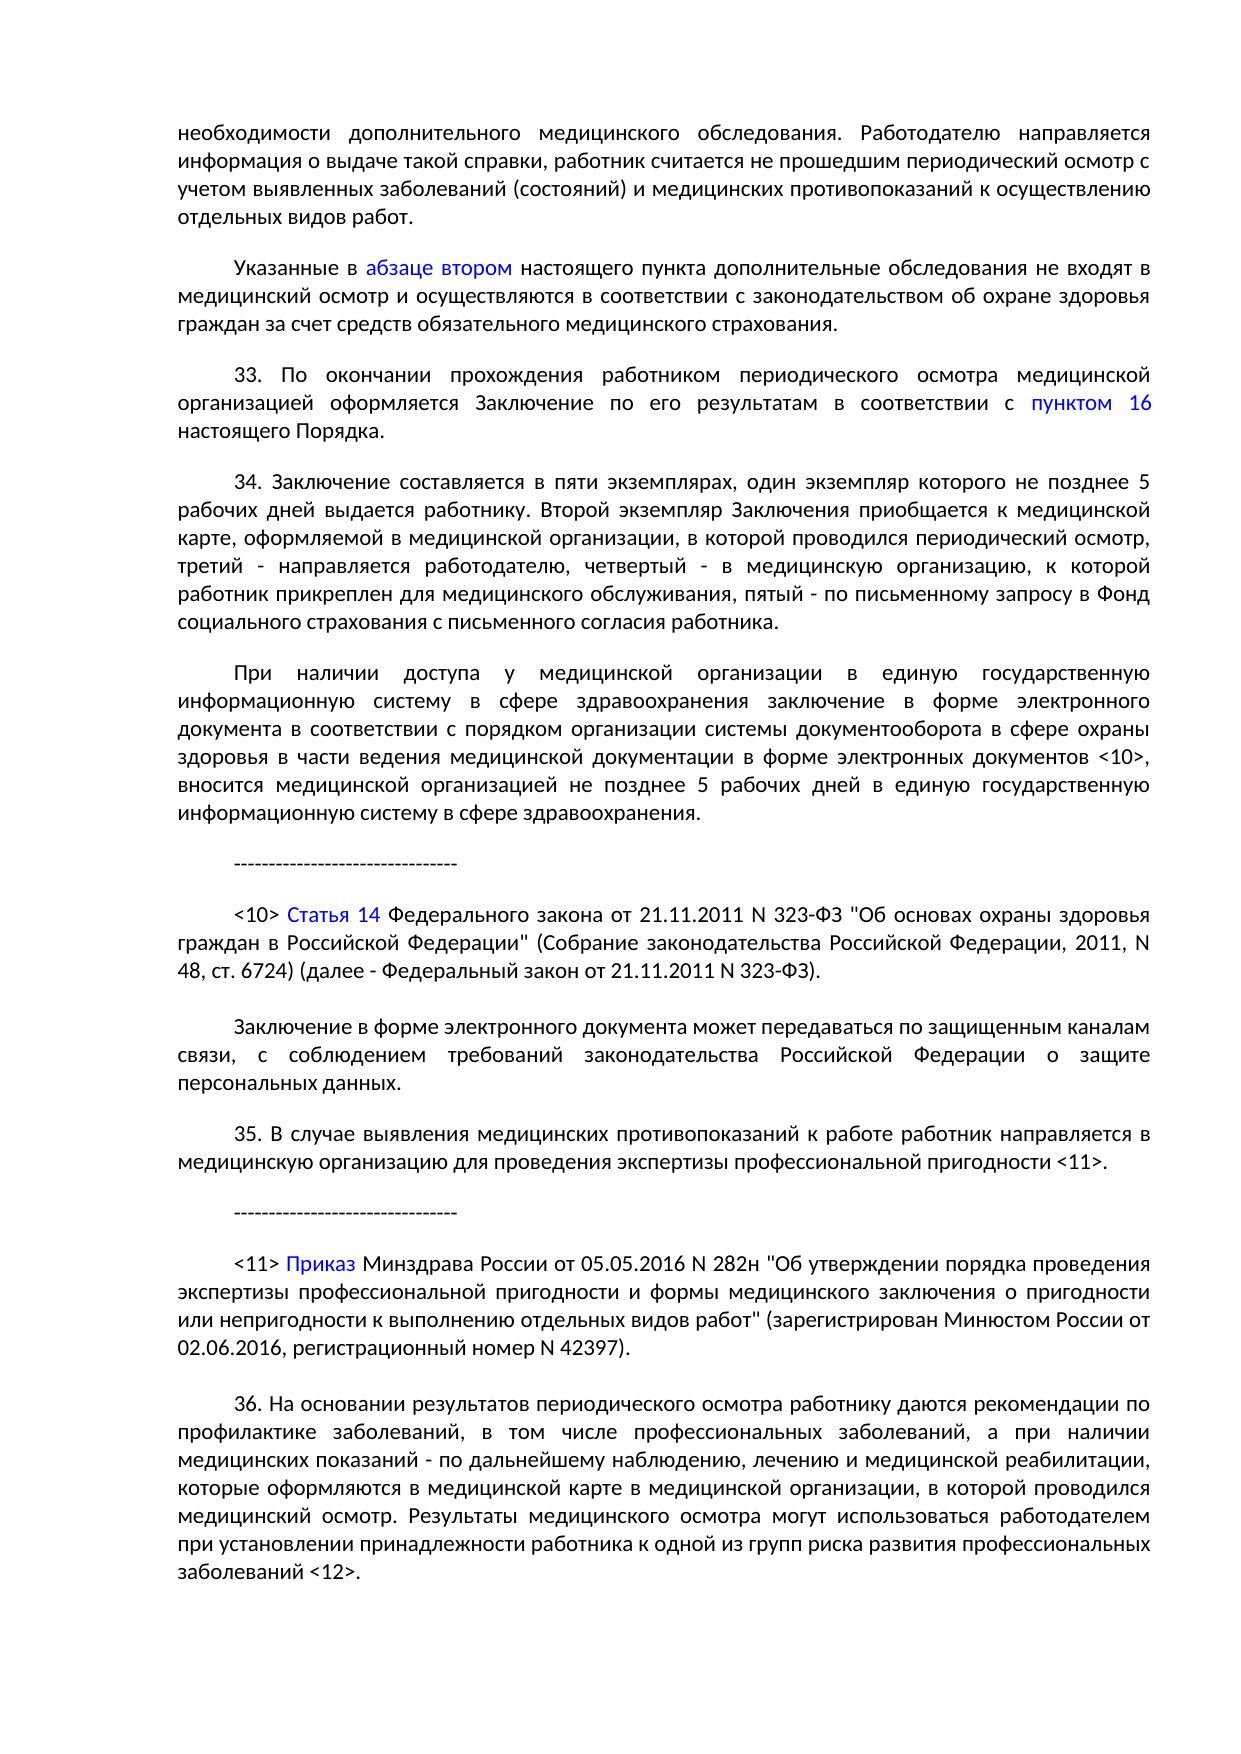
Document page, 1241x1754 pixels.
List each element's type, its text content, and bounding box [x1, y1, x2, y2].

text Заключение в форме электронного документа может передаваться по защищенным каналам связи, с соблюдением требований законодательства Российской Федерации о защите персональных данных. [177, 1012, 1152, 1096]
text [177, 118, 1152, 230]
text При наличии доступа у медицинской организации в единую государственную информационную систему в сфере здравоохранения заключение в форме электронного документа в соответствии с порядком организации системы документооборота в сфере охраны здоровья в части ведения медицинской документации в форме электронных документов <10>, вносится медицинской организацией не позднее 5 рабочих дней в единую государственную информационную систему в сфере здравоохранения. [177, 658, 1152, 826]
text 36. На основании результатов периодического осмотра работнику даются рекомендации по профилактике заболеваний, в том числе профессиональных заболеваний, а при наличии медицинских показаний - по дальнейшему наблюдению, лечению и медицинской реабилитации, которые оформляются в медицинской карте в медицинской организации, в которой проводился медицинский осмотр. Результаты медицинского осмотра могут использоваться работодателем при установлении принадлежности работника к одной из групп риска развития профессиональных заболеваний <12>. [177, 1389, 1152, 1585]
text -------------------------------- [177, 1198, 1152, 1226]
text <10> Статья 14 Федерального закона от 21.11.2011 N 323-ФЗ "Об основах охраны здоровья граждан в Российской Федерации" (Собрание законодательства Российской Федерации, 2011, N 48, ст. 6724) (далее - Федеральный закон от 21.11.2011 N 323-ФЗ). [177, 900, 1152, 984]
text <11> Приказ Минздрава России от 05.05.2016 N 282н "Об утверждении порядка проведения экспертизы профессиональной пригодности и формы медицинского заключения о пригодности или непригодности к выполнению отдельных видов работ" (зарегистрирован Минюстом России от 02.06.2016, регистрационный номер N 42397). [177, 1249, 1152, 1361]
text 35. В случае выявления медицинских противопоказаний к работе работник направляется в медицинскую организацию для проведения экспертизы профессиональной пригодности <11>. [177, 1119, 1152, 1175]
text 34. Заключение составляется в пяти экземплярах, один экземпляр которого не позднее 5 рабочих дней выдается работнику. Второй экземпляр Заключения приобщается к медицинской карте, оформляемой в медицинской организации, в которой проводился периодический осмотр, третий - направляется работодателю, четвертый - в медицинскую организацию, к которой работник прикреплен для медицинского обслуживания, пятый - по письменному запросу в Фонд социального страхования с письменного согласия работника. [177, 467, 1152, 635]
text Указанные в абзаце втором настоящего пункта дополнительные обследования не входят в медицинский осмотр и осуществляются в соответствии с законодательством об охране здоровья граждан за счет средств обязательного медицинского страхования. [177, 253, 1152, 337]
text -------------------------------- [177, 849, 1152, 877]
text 33. По окончании прохождения работником периодического осмотра медицинской организацией оформляется Заключение по его результатам в соответствии с пунктом 16 настоящего Порядка. [177, 360, 1152, 444]
